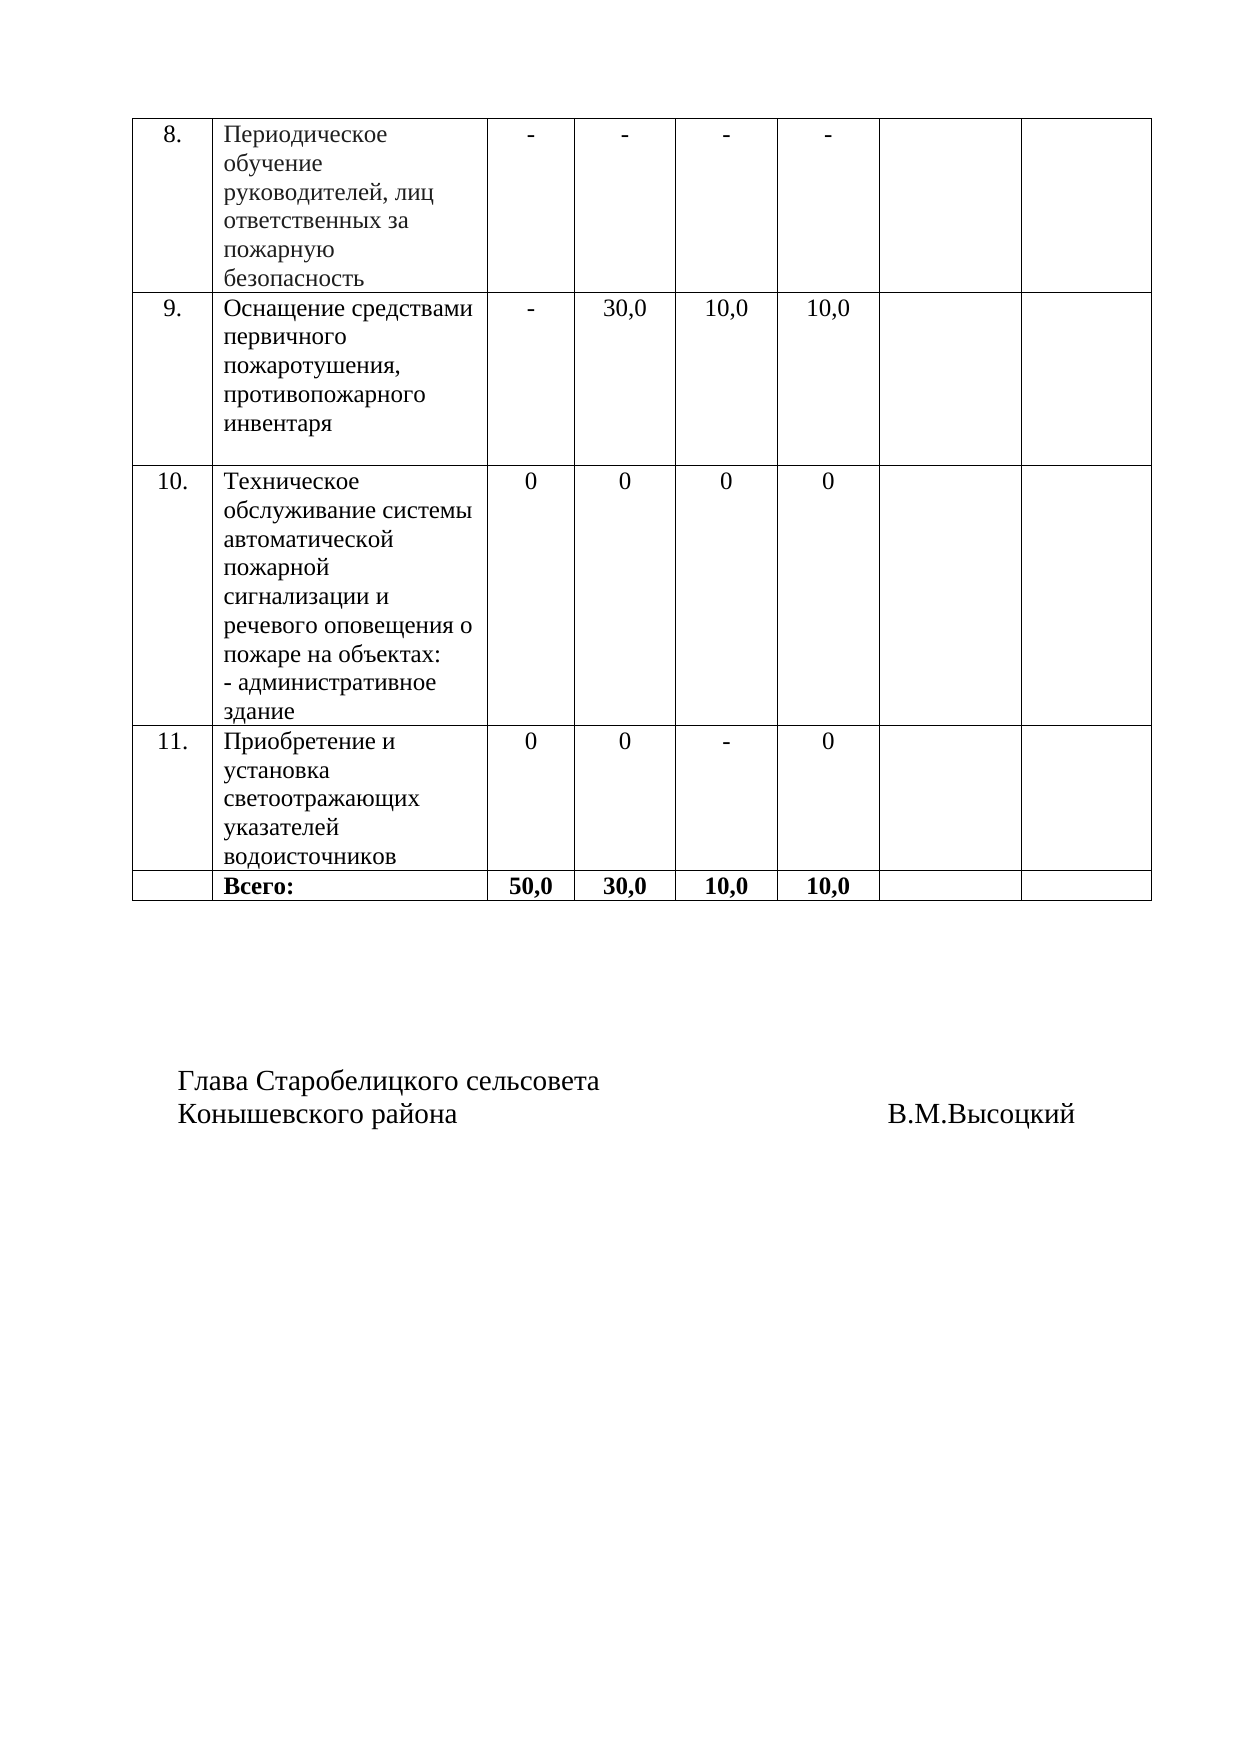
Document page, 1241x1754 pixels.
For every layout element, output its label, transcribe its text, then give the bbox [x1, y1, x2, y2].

table_cell 10,0 [676, 293, 777, 465]
table_cell 0 [676, 466, 777, 725]
table_cell [880, 466, 1021, 725]
table_cell 0 [778, 466, 879, 725]
table_cell [880, 293, 1021, 465]
table_cell - [488, 119, 574, 292]
table_cell 0 [488, 726, 574, 870]
table_cell 50,0 [488, 871, 574, 899]
table_cell - [488, 293, 574, 465]
table_cell [880, 119, 1021, 292]
text Конышевского района В.М.Высоцкий [177, 1096, 1152, 1130]
table_cell - [778, 119, 879, 292]
table_cell Приобретение и установка светоотражающих указателей водоисточников [213, 726, 487, 870]
table_cell Техническое обслуживание системы автоматической пожарной сигнализации и речевого оповещения о пожаре на объектах: - административное здание [213, 466, 487, 725]
table_cell 11. [133, 726, 212, 870]
table_cell [1022, 293, 1151, 465]
table_cell [133, 871, 212, 899]
table_cell Всего: [213, 871, 487, 899]
table_cell 9. [133, 293, 212, 465]
table_cell Периодическое обучение руководителей, лиц ответственных за пожарную безопасность [322, 119, 487, 292]
table_cell 0 [575, 466, 675, 725]
table_cell Оснащение средствами первичного пожаротушения, противопожарного инвентаря [213, 293, 487, 465]
table_cell - [575, 119, 675, 292]
table_cell 10,0 [778, 871, 879, 899]
table_cell - [676, 119, 777, 292]
table_cell 10,0 [778, 293, 879, 465]
table_cell 10,0 [676, 871, 777, 899]
table_cell [880, 871, 1021, 899]
table_cell [1022, 726, 1151, 870]
table_cell [1022, 871, 1151, 899]
table_cell 0 [488, 466, 574, 725]
table_cell [1022, 466, 1151, 725]
table_cell - [676, 726, 777, 870]
table_cell 10. [133, 466, 212, 725]
table_cell 30,0 [575, 293, 675, 465]
table_cell [1022, 119, 1151, 292]
table_cell 0 [575, 726, 675, 870]
table_cell 8. [133, 119, 212, 292]
table_cell [880, 726, 1021, 870]
text Глава Старобелицкого сельсовета [177, 1063, 1152, 1096]
table_cell 0 [778, 726, 879, 870]
table_cell 30,0 [575, 871, 675, 899]
